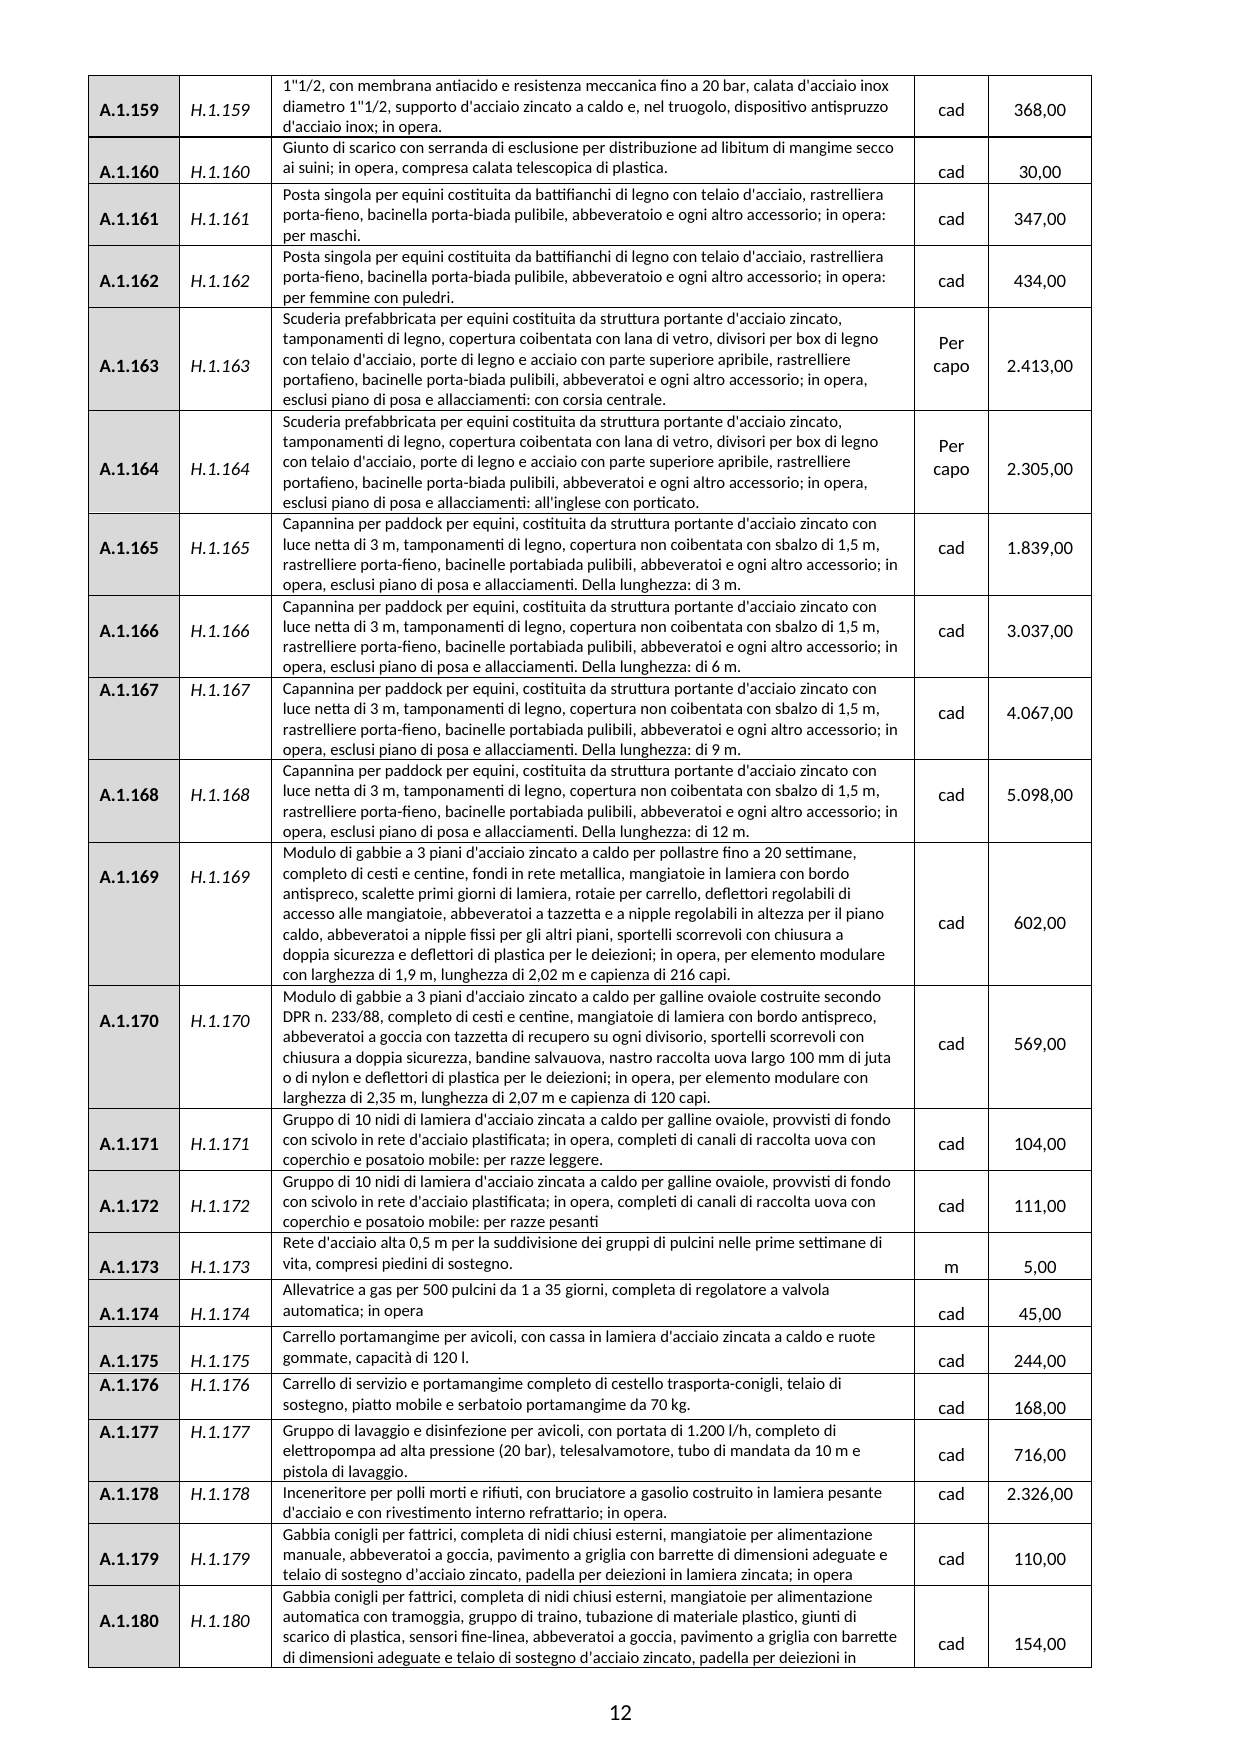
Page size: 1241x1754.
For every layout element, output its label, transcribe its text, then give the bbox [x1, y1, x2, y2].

table_cell cad [915, 1109, 988, 1170]
table_cell cad [915, 246, 988, 307]
table_cell Modulo di gabbie a 3 piani d'acciaio zincato a caldo per pollastre fino a 20 settimane, completo di cesti e centine, fondi in rete metallica, mangiatoie in lamiera con bordo antispreco, scalette primi giorni di lamiera, rotaie per carrello, deflettori regolabili di accesso alle mangiatoie, abbeveratoi a tazzetta e a nipple regolabili in altezza per il piano caldo, abbeveratoi a nipple fissi per gli altri piani, sportelli scorrevoli con chiusura a doppia sicurezza e deflettori di plastica per le deiezioni; in opera, per elemento modulare con larghezza di 1,9 m, lunghezza di 2,02 m e capienza di 216 capi. [272, 843, 914, 985]
table_cell Allevatrice a gas per 500 pulcini da 1 a 35 giorni, completa di regolatore a valvola automatica; in opera [272, 1280, 914, 1326]
table_cell Rete d'acciaio alta 0,5 m per la suddivisione dei gruppi di pulcini nelle prime settimane di vita, compresi piedini di sostegno. [272, 1233, 914, 1279]
table_cell A.1.174 [89, 1280, 179, 1326]
table_cell A.1.168 [89, 760, 179, 842]
table_cell 104,00 [989, 1109, 1091, 1170]
table_cell 30,00 [989, 138, 1091, 183]
table_cell A.1.170 [89, 986, 179, 1108]
table_cell cad [915, 1420, 988, 1481]
table_cell Capannina per paddock per equini, costituita da struttura portante d'acciaio zincato con luce netta di 3 m, tamponamenti di legno, copertura non coibentata con sbalzo di 1,5 m, rastrelliere porta-fieno, bacinelle portabiada pulibili, abbeveratoi e ogni altro accessorio; in opera, esclusi piano di posa e allacciamenti. Della lunghezza: di 12 m. [272, 760, 914, 842]
table_cell Giunto di scarico con serranda di esclusione per distribuzione ad libitum di mangime secco ai suini; in opera, compresa calata telescopica di plastica. [272, 138, 914, 183]
table_cell A.1.163 [89, 308, 179, 410]
table_cell cad [915, 138, 988, 183]
table_cell 347,00 [989, 184, 1091, 245]
table_cell A.1.178 [89, 1482, 179, 1523]
table_cell Gruppo di 10 nidi di lamiera d'acciaio zincata a caldo per galline ovaiole, provvisti di fondo con scivolo in rete d'acciaio plastificata; in opera, completi di canali di raccolta uova con coperchio e posatoio mobile: per razze pesanti [272, 1171, 914, 1232]
table_cell H.1.164 [180, 411, 271, 512]
table_cell H.1.171 [180, 1109, 271, 1170]
table_cell cad [915, 514, 988, 595]
table_cell Carrello di servizio e portamangime completo di cestello trasporta-conigli, telaio di sostegno, piatto mobile e serbatoio portamangime da 70 kg. [272, 1374, 914, 1419]
table_cell A.1.172 [89, 1171, 179, 1232]
table_cell 4.067,00 [989, 678, 1091, 759]
table_cell 2.305,00 [989, 411, 1091, 512]
table_cell Per capo [915, 308, 988, 410]
table_cell Posta singola per equini costituita da battifianchi di legno con telaio d'acciaio, rastrelliera porta-fieno, bacinella porta-biada pulibile, abbeveratoio e ogni altro accessorio; in opera: per maschi. [272, 184, 914, 245]
table_cell H.1.179 [180, 1524, 271, 1585]
table_cell H.1.162 [180, 246, 271, 307]
table_cell 168,00 [989, 1374, 1091, 1419]
table_cell A.1.176 [89, 1374, 179, 1419]
table_cell 110,00 [989, 1524, 1091, 1585]
table_cell A.1.180 [89, 1586, 179, 1667]
table_cell cad [915, 1482, 988, 1523]
table_cell 5,00 [989, 1233, 1091, 1279]
table_cell H.1.160 [180, 138, 271, 183]
table_cell H.1.174 [180, 1280, 271, 1326]
table_cell A.1.169 [89, 843, 179, 985]
table_cell 716,00 [989, 1420, 1091, 1481]
table_cell Per capo [915, 411, 988, 512]
table_cell Gabbia conigli per fattrici, completa di nidi chiusi esterni, mangiatoie per alimentazione manuale, abbeveratoi a goccia, pavimento a griglia con barrette di dimensioni adeguate e telaio di sostegno d’acciaio zincato, padella per deiezioni in lamiera zincata; in opera [272, 1524, 914, 1585]
table_cell Modulo di gabbie a 3 piani d'acciaio zincato a caldo per galline ovaiole costruite secondo DPR n. 233/88, completo di cesti e centine, mangiatoie di lamiera con bordo antispreco, abbeveratoi a goccia con tazzetta di recupero su ogni divisorio, sportelli scorrevoli con chiusura a doppia sicurezza, bandine salvauova, nastro raccolta uova largo 100 mm di juta o di nylon e deflettori di plastica per le deiezioni; in opera, per elemento modulare con larghezza di 2,35 m, lunghezza di 2,07 m e capienza di 120 capi. [272, 986, 914, 1108]
table_cell A.1.171 [89, 1109, 179, 1170]
table_cell H.1.163 [180, 308, 271, 410]
table_cell 2.413,00 [989, 308, 1091, 410]
table_cell 111,00 [989, 1171, 1091, 1232]
table_cell H.1.175 [180, 1327, 271, 1372]
table_cell cad [915, 596, 988, 677]
table_cell A.1.159 [89, 76, 179, 136]
table_cell A.1.165 [89, 514, 179, 595]
table_cell cad [915, 1374, 988, 1419]
table_cell cad [915, 1327, 988, 1372]
table_cell cad [915, 1524, 988, 1585]
table_cell A.1.164 [89, 411, 179, 512]
table_cell A.1.166 [89, 596, 179, 677]
table_cell A.1.177 [89, 1420, 179, 1481]
table_cell Carrello portamangime per avicoli, con cassa in lamiera d'acciaio zincata a caldo e ruote gommate, capacità di 120 l. [272, 1327, 914, 1372]
table_cell 3.037,00 [989, 596, 1091, 677]
table_cell 154,00 [989, 1586, 1091, 1667]
table_cell cad [915, 76, 988, 136]
table_cell cad [915, 678, 988, 759]
table_cell cad [915, 1171, 988, 1232]
table_cell H.1.168 [180, 760, 271, 842]
table_cell A.1.175 [89, 1327, 179, 1372]
table_cell 45,00 [989, 1280, 1091, 1326]
table_cell cad [915, 1280, 988, 1326]
table_cell H.1.177 [180, 1420, 271, 1481]
table_cell 5.098,00 [989, 760, 1091, 842]
table_cell A.1.160 [89, 138, 179, 183]
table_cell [272, 76, 914, 136]
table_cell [272, 1586, 914, 1667]
table_cell Capannina per paddock per equini, costituita da struttura portante d'acciaio zincato con luce netta di 3 m, tamponamenti di legno, copertura non coibentata con sbalzo di 1,5 m, rastrelliere porta-fieno, bacinelle portabiada pulibili, abbeveratoi e ogni altro accessorio; in opera, esclusi piano di posa e allacciamenti. Della lunghezza: di 3 m. [272, 514, 914, 595]
table_cell m [915, 1233, 988, 1279]
table_cell H.1.166 [180, 596, 271, 677]
table_cell H.1.170 [180, 986, 271, 1108]
table_cell 368,00 [989, 76, 1091, 136]
table_cell H.1.172 [180, 1171, 271, 1232]
table_cell cad [915, 184, 988, 245]
table_cell A.1.167 [89, 678, 179, 759]
table_cell Capannina per paddock per equini, costituita da struttura portante d'acciaio zincato con luce netta di 3 m, tamponamenti di legno, copertura non coibentata con sbalzo di 1,5 m, rastrelliere porta-fieno, bacinelle portabiada pulibili, abbeveratoi e ogni altro accessorio; in opera, esclusi piano di posa e allacciamenti. Della lunghezza: di 9 m. [272, 678, 914, 759]
table_cell H.1.178 [180, 1482, 271, 1523]
table_cell cad [915, 1586, 988, 1667]
table_cell H.1.165 [180, 514, 271, 595]
table_cell Posta singola per equini costituita da battifianchi di legno con telaio d'acciaio, rastrelliera porta-fieno, bacinella porta-biada pulibile, abbeveratoio e ogni altro accessorio; in opera: per femmine con puledri. [272, 246, 914, 307]
table_cell 2.326,00 [989, 1482, 1091, 1523]
table_cell H.1.176 [180, 1374, 271, 1419]
table_cell H.1.159 [180, 76, 271, 136]
table_cell 1.839,00 [989, 514, 1091, 595]
table_cell cad [915, 986, 988, 1108]
table_cell Scuderia prefabbricata per equini costituita da struttura portante d'acciaio zincato, tamponamenti di legno, copertura coibentata con lana di vetro, divisori per box di legno con telaio d'acciaio, porte di legno e acciaio con parte superiore apribile, rastrelliere portafieno, bacinelle porta-biada pulibili, abbeveratoi e ogni altro accessorio; in opera, esclusi piano di posa e allacciamenti: all'inglese con porticato. [272, 411, 914, 512]
table_cell Inceneritore per polli morti e rifiuti, con bruciatore a gasolio costruito in lamiera pesante d'acciaio e con rivestimento interno refrattario; in opera. [272, 1482, 914, 1523]
table_cell 434,00 [989, 246, 1091, 307]
table_cell H.1.161 [180, 184, 271, 245]
table_cell A.1.179 [89, 1524, 179, 1585]
table_cell Gruppo di 10 nidi di lamiera d'acciaio zincata a caldo per galline ovaiole, provvisti di fondo con scivolo in rete d'acciaio plastificata; in opera, completi di canali di raccolta uova con coperchio e posatoio mobile: per razze leggere. [272, 1109, 914, 1170]
table_cell 602,00 [989, 843, 1091, 985]
table_cell Capannina per paddock per equini, costituita da struttura portante d'acciaio zincato con luce netta di 3 m, tamponamenti di legno, copertura non coibentata con sbalzo di 1,5 m, rastrelliere porta-fieno, bacinelle portabiada pulibili, abbeveratoi e ogni altro accessorio; in opera, esclusi piano di posa e allacciamenti. Della lunghezza: di 6 m. [272, 596, 914, 677]
table_cell A.1.161 [89, 184, 179, 245]
table_cell cad [915, 843, 988, 985]
table_cell A.1.162 [89, 246, 179, 307]
table_cell H.1.180 [180, 1586, 271, 1667]
table_cell 569,00 [989, 986, 1091, 1108]
table_cell 244,00 [989, 1327, 1091, 1372]
table_cell cad [915, 760, 988, 842]
table_cell H.1.169 [180, 843, 271, 985]
table_cell H.1.173 [180, 1233, 271, 1279]
table_cell Scuderia prefabbricata per equini costituita da struttura portante d'acciaio zincato, tamponamenti di legno, copertura coibentata con lana di vetro, divisori per box di legno con telaio d'acciaio, porte di legno e acciaio con parte superiore apribile, rastrelliere portafieno, bacinelle porta-biada pulibili, abbeveratoi e ogni altro accessorio; in opera, esclusi piano di posa e allacciamenti: con corsia centrale. [272, 308, 914, 410]
table_cell Gruppo di lavaggio e disinfezione per avicoli, con portata di 1.200 l/h, completo di elettropompa ad alta pressione (20 bar), telesalvamotore, tubo di mandata da 10 m e pistola di lavaggio. [272, 1420, 914, 1481]
table_cell H.1.167 [180, 678, 271, 759]
table_cell A.1.173 [89, 1233, 179, 1279]
